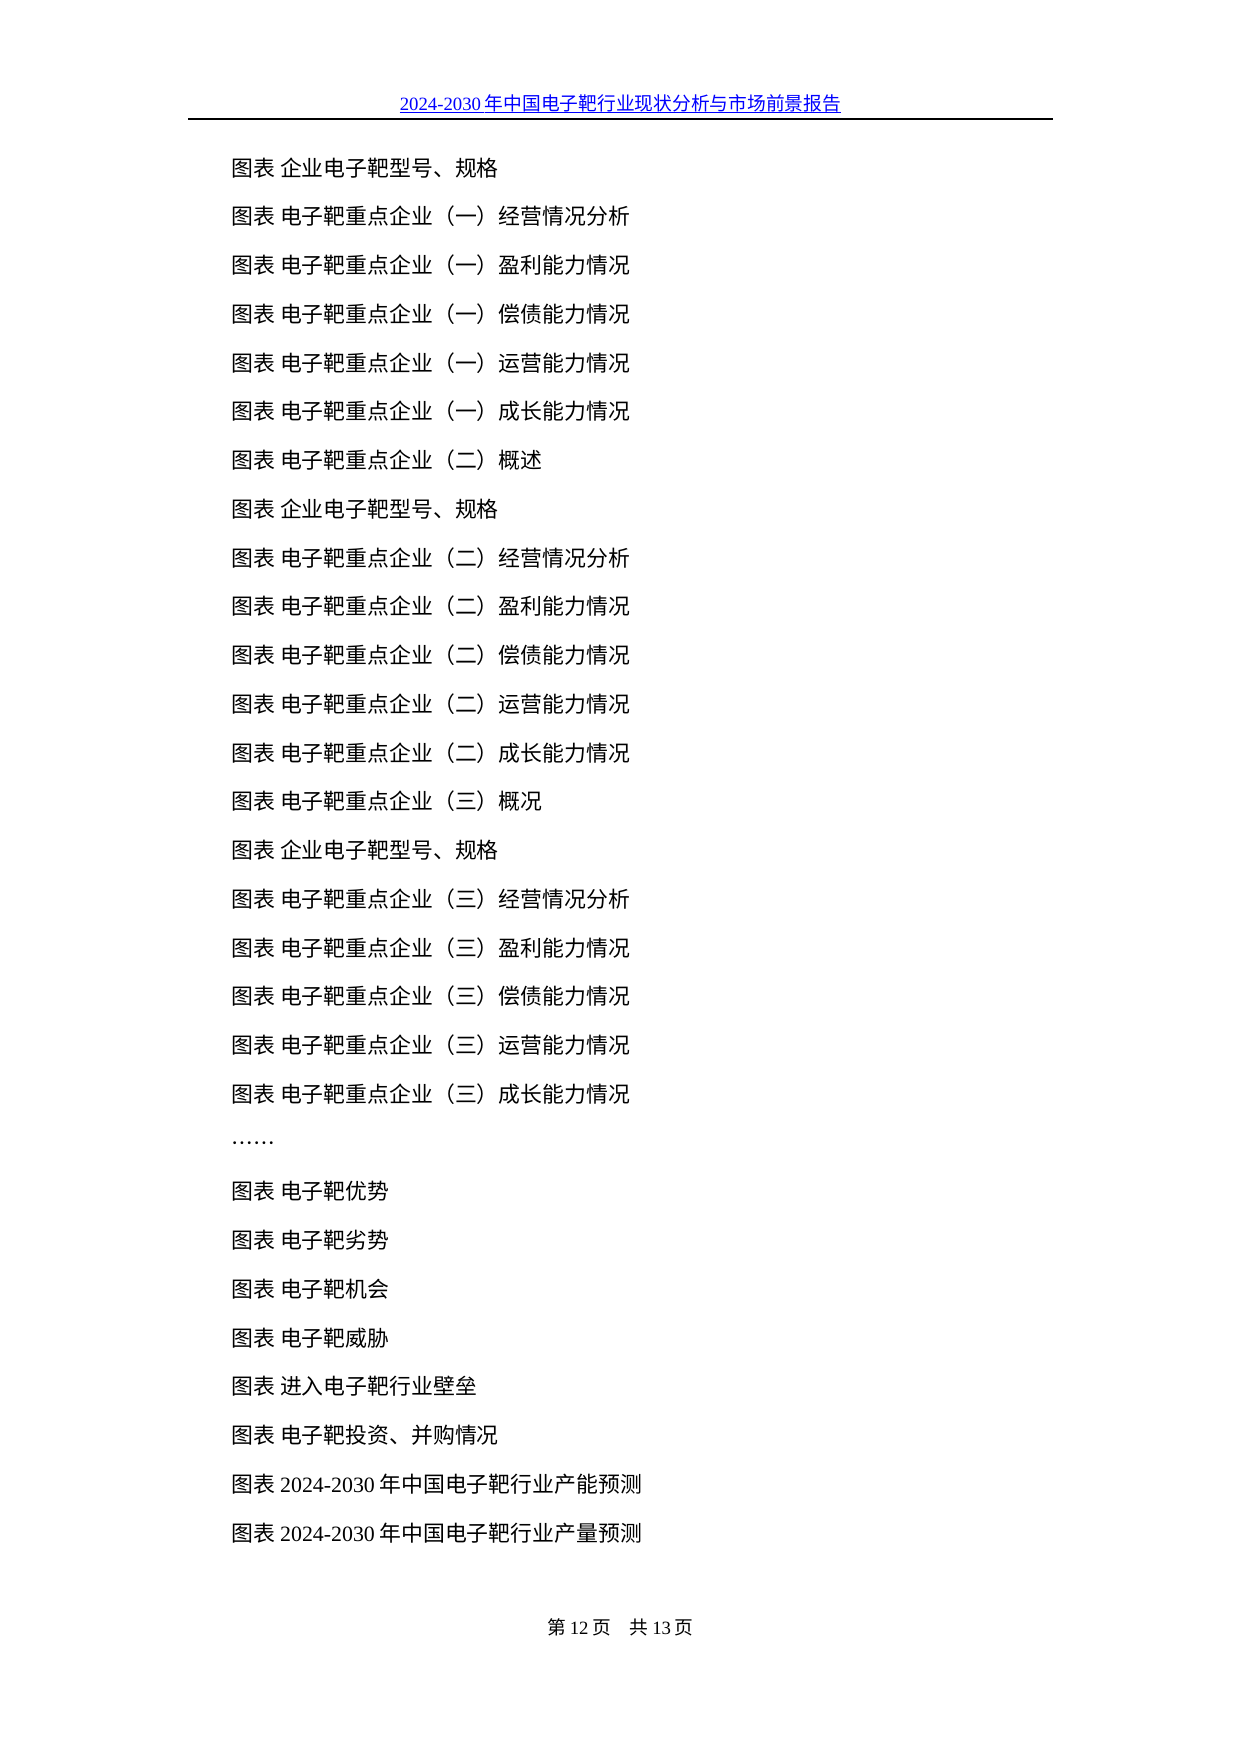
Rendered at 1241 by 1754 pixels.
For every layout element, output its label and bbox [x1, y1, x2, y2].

text [187, 150, 1053, 1548]
